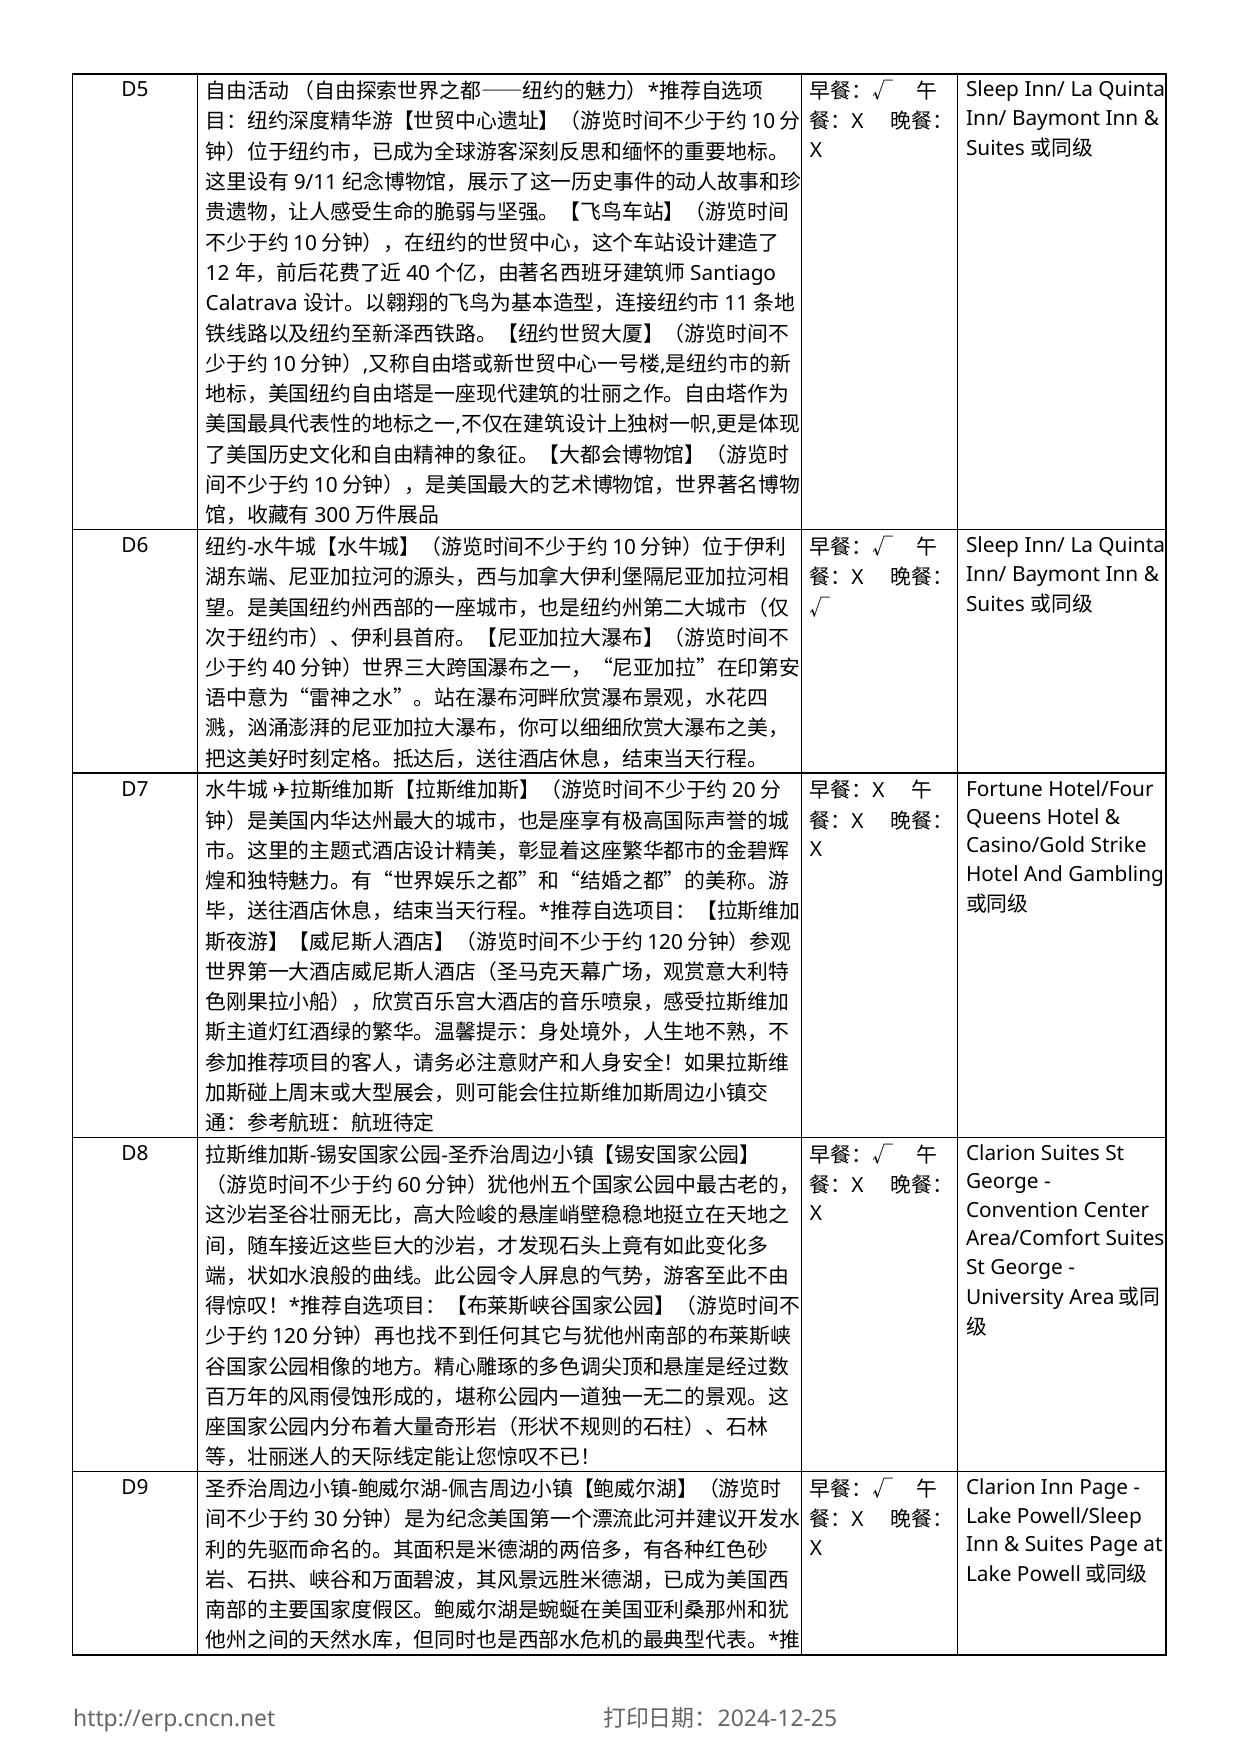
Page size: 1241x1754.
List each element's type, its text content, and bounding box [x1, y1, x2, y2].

table_cell D7 [73, 774, 197, 1136]
table_cell 早餐：√ 午餐：X 晚餐：X [802, 1472, 957, 1654]
table_cell 拉斯维加斯-锡安国家公园-圣乔治周边小镇 [198, 1138, 801, 1471]
table_cell D6 [73, 530, 197, 772]
table_cell D8 [73, 1138, 197, 1471]
table_cell Fortune Hotel/Four Queens Hotel & Casino/Gold Strike Hotel And Gambling 或同级 [958, 774, 1165, 1136]
table_cell 早餐：√ 午餐：X 晚餐：X [802, 75, 957, 529]
table_cell 早餐：X 午餐：X 晚餐：X [802, 774, 957, 1136]
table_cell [958, 75, 1165, 529]
table_cell Sleep Inn/ La Quinta Inn/ Baymont Inn & Suites 或同级 [958, 530, 1165, 772]
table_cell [958, 1472, 1165, 1654]
table_cell 早餐：√ 午餐：X 晚餐：√ [802, 530, 957, 772]
table_cell 水牛城 ✈拉斯维加斯 [198, 774, 801, 1136]
table_cell 圣乔治周边小镇-鲍威尔湖-佩吉周边小镇 [198, 1472, 801, 1654]
table_cell D9 [73, 1472, 197, 1654]
table_cell 纽约-水牛城 [198, 530, 801, 772]
table_cell 早餐：√ 午餐：X 晚餐：X [802, 1138, 957, 1471]
table_cell Clarion Suites St George - Convention Center Area/Comfort Suites St George - University Area或同级 [958, 1138, 1165, 1471]
table_cell 自由活动 （自由探索世界之都——纽约的魅力） [198, 75, 801, 529]
table_cell D5 [73, 75, 197, 529]
